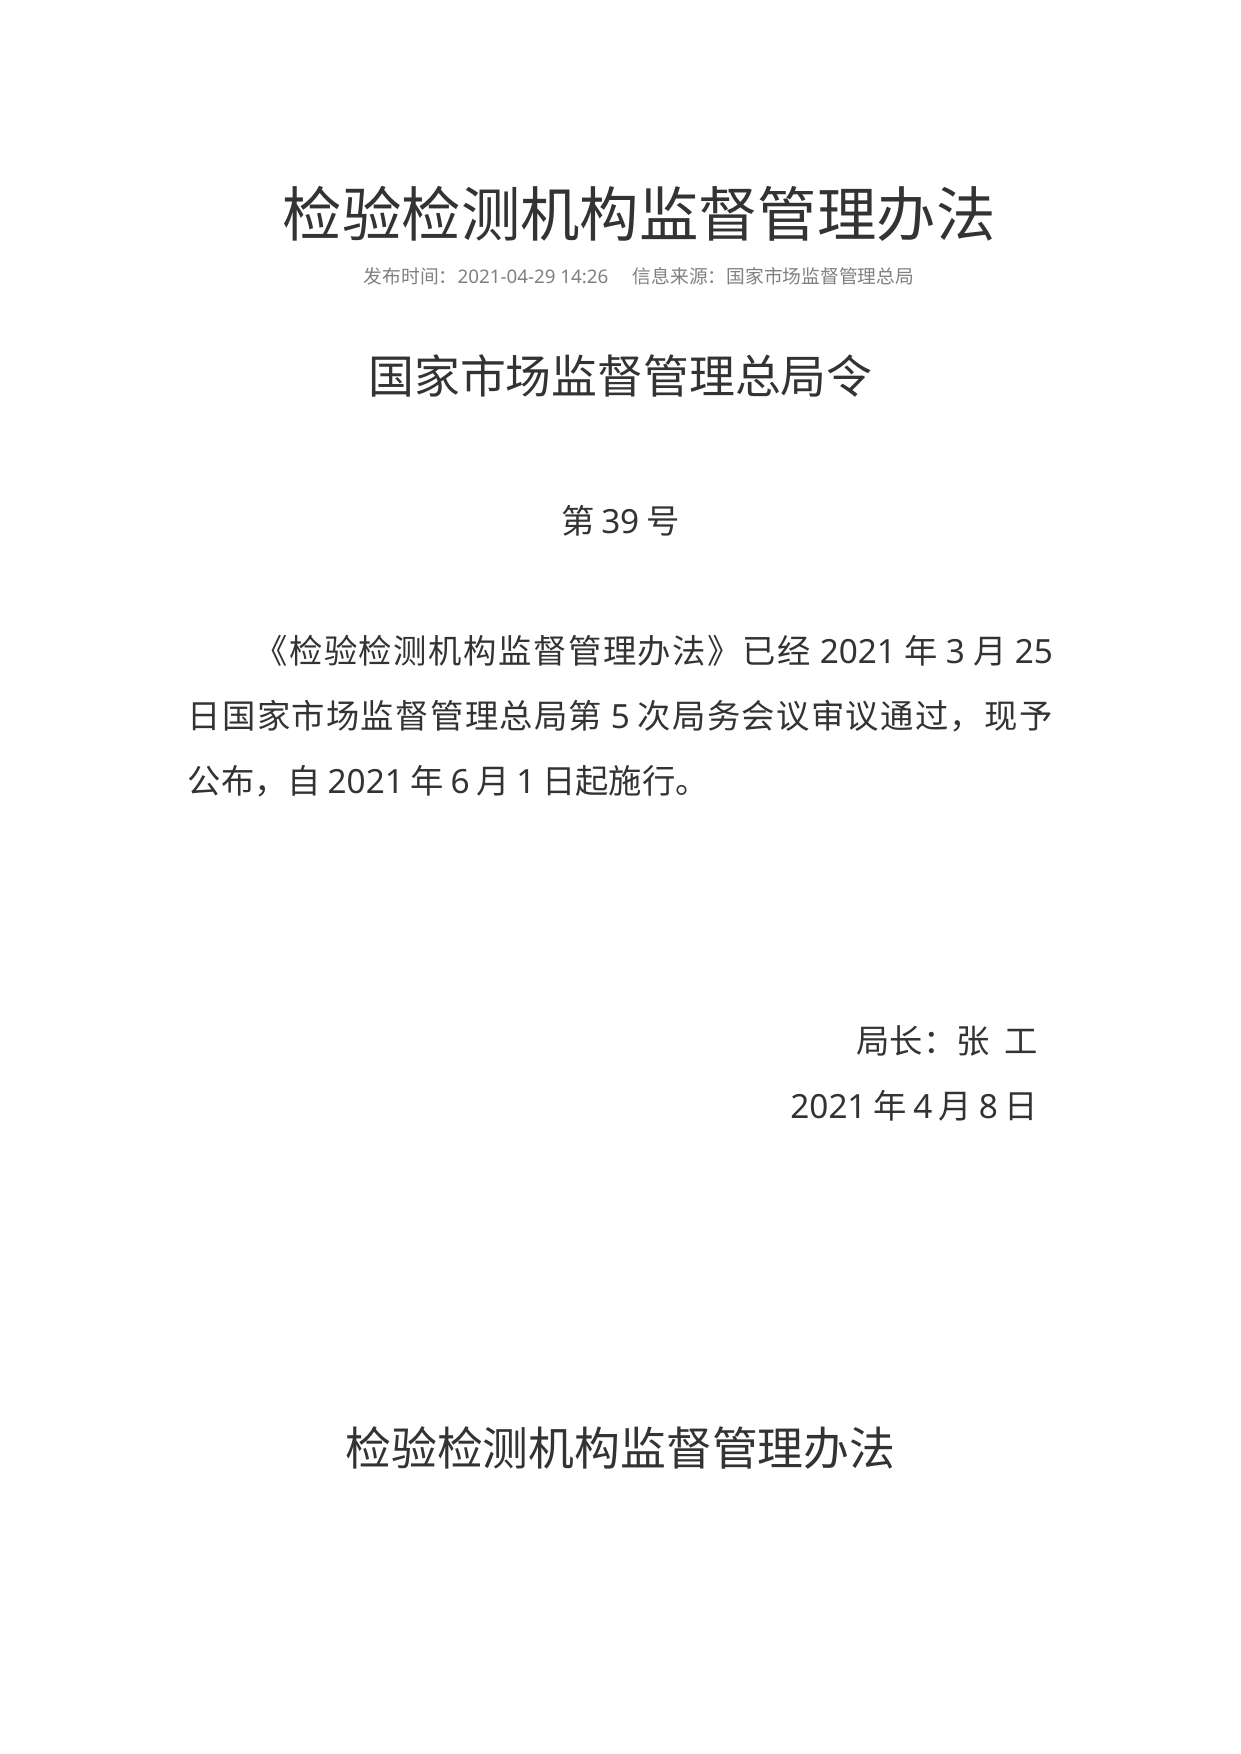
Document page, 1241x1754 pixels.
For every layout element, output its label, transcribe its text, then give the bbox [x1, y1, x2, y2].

text 《检验检测机构监督管理办法》已经2021年3月25日国家市场监督管理总局第5次局务会议审议通过，现予公布，自2021年6月1日起施行。 [187, 617, 1053, 812]
list 检验检测机构监督管理办法 [225, 162, 1053, 259]
text 国家市场监督管理总局令 [187, 324, 1053, 422]
text 第39号 [187, 487, 1053, 552]
text 2021年4月8日 [187, 1072, 1053, 1137]
list 发布时间：2021-04-29 14:26 信息来源：国家市场监督管理总局 [225, 259, 1053, 292]
text 检验检测机构监督管理办法 [187, 1397, 1053, 1494]
text 局长：张 工 [187, 1007, 1053, 1072]
